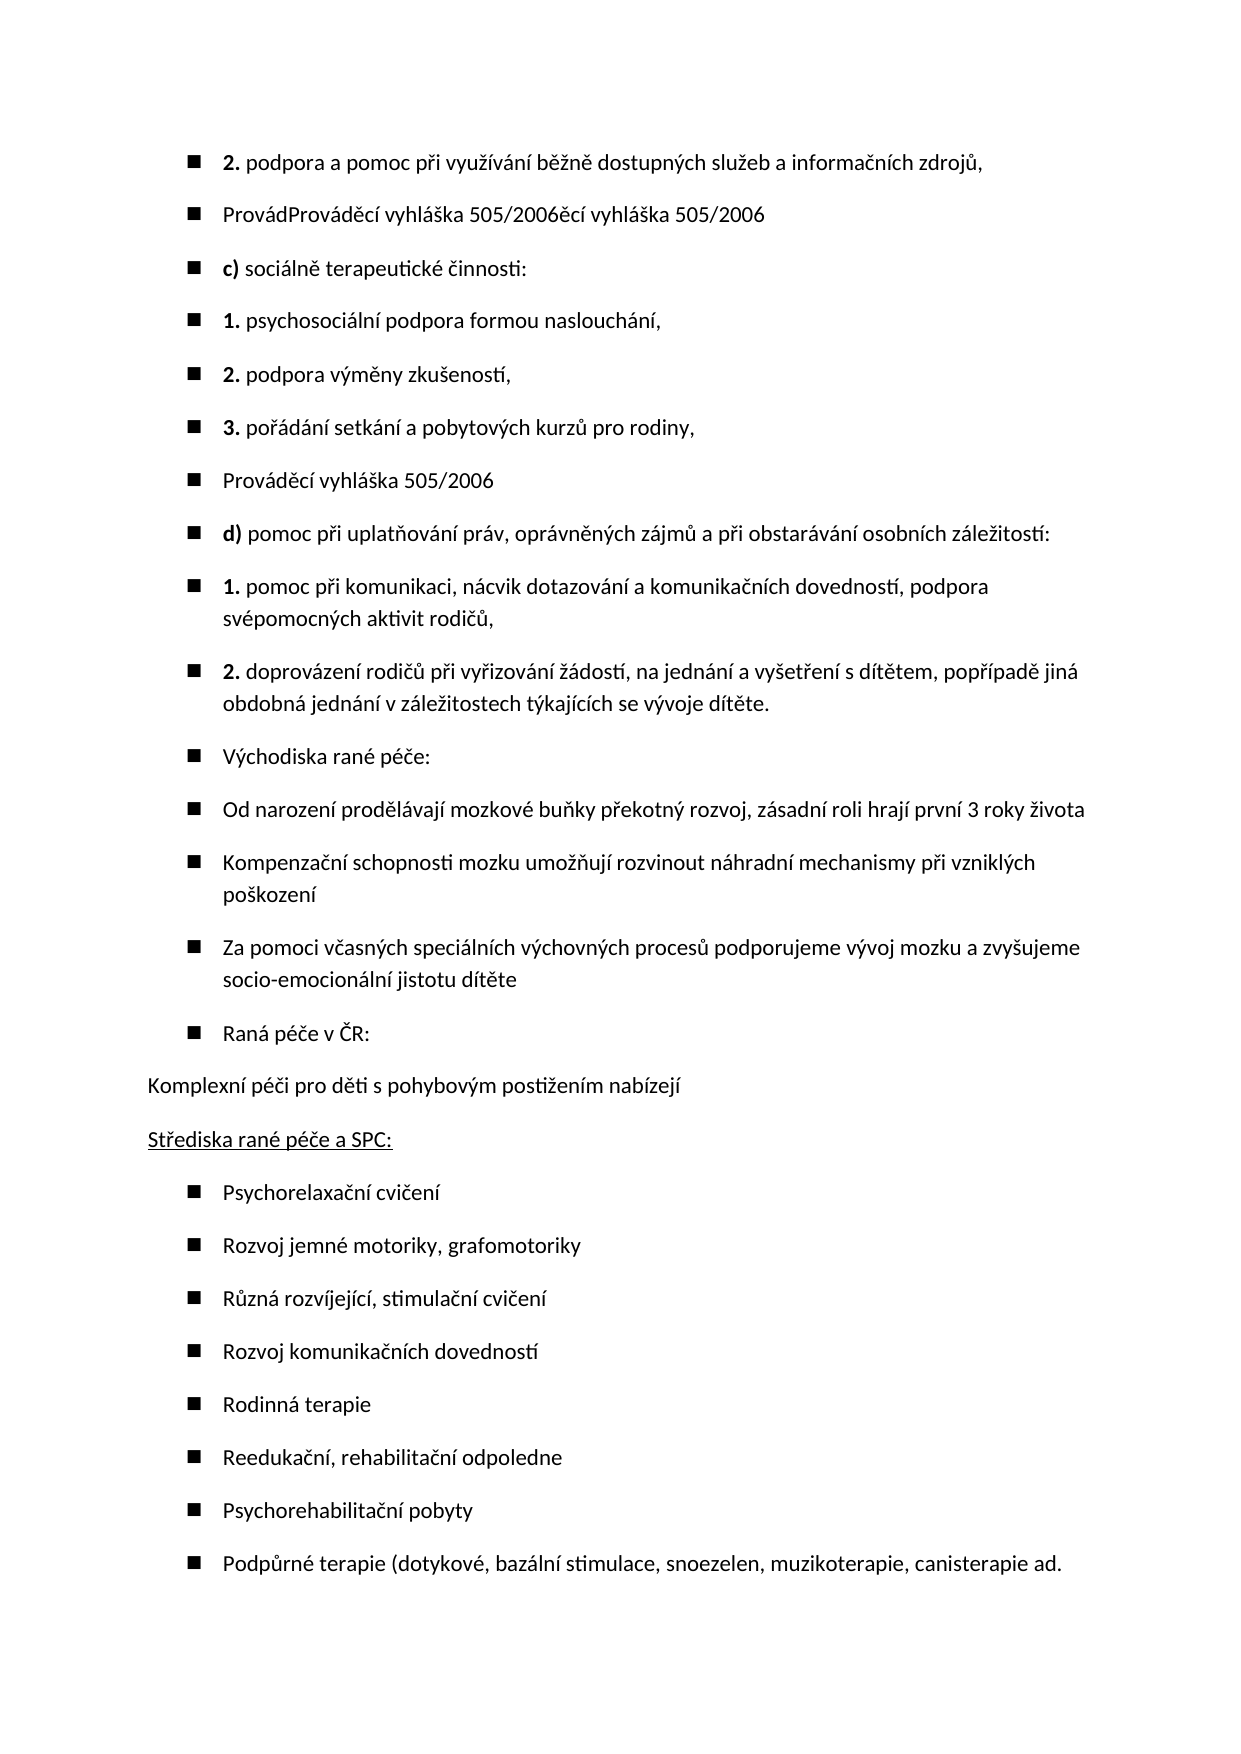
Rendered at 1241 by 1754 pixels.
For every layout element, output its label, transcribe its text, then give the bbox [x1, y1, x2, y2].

list Raná péče v ČR: [185, 1019, 1093, 1047]
list 2. doprovázení rodičů při vyřizování žádostí, na jednání a vyšetření s dítětem, popřípadě jiná obdobná jednání v záležitostech týkajících se vývoje dítěte. [185, 657, 1093, 717]
list Reedukační, rehabilitační odpoledne [185, 1443, 1093, 1471]
list Rozvoj komunikačních dovedností [185, 1337, 1093, 1365]
list Od narození prodělávají mozkové buňky překotný rozvoj, zásadní roli hrají první 3 roky života [185, 795, 1093, 823]
list Kompenzační schopnosti mozku umožňují rozvinout náhradní mechanismy při vzniklých poškození [185, 848, 1093, 908]
list 1. psychosociální podpora formou naslouchání, [185, 307, 1093, 335]
list Rodinná terapie [185, 1390, 1093, 1418]
list Východiska rané péče: [185, 742, 1093, 770]
list Za pomoci včasných speciálních výchovných procesů podporujeme vývoj mozku a zvyšujeme socio-emocionální jistotu dítěte [185, 933, 1093, 994]
list 1. pomoc při komunikaci, nácvik dotazování a komunikačních dovedností, podpora svépomocných aktivit rodičů, [185, 572, 1093, 632]
list 2. podpora a pomoc při využívání běžně dostupných služeb a informačních zdrojů, [185, 148, 1093, 176]
text Komplexní péči pro děti s pohybovým postižením nabízejí [148, 1072, 1093, 1100]
list Podpůrné terapie (dotykové, bazální stimulace, snoezelen, muzikoterapie, canisterapie ad. [185, 1549, 1093, 1577]
list d) pomoc při uplatňování práv, oprávněných zájmů a při obstarávání osobních záležitostí: [185, 519, 1093, 547]
list c) sociálně terapeutické činnosti: [185, 254, 1093, 282]
list 2. podpora výměny zkušeností, [185, 360, 1093, 388]
list Různá rozvíjející, stimulační cvičení [185, 1284, 1093, 1312]
list ProvádProváděcí vyhláška 505/2006ěcí vyhláška 505/2006 [185, 201, 1093, 229]
list Prováděcí vyhláška 505/2006 [185, 466, 1093, 494]
list Rozvoj jemné motoriky, grafomotoriky [185, 1231, 1093, 1259]
text Střediska rané péče a SPC: [148, 1125, 1093, 1153]
list 3. pořádání setkání a pobytových kurzů pro rodiny, [185, 413, 1093, 441]
list Psychorehabilitační pobyty [185, 1496, 1093, 1524]
list Psychorelaxační cvičení [185, 1178, 1093, 1206]
